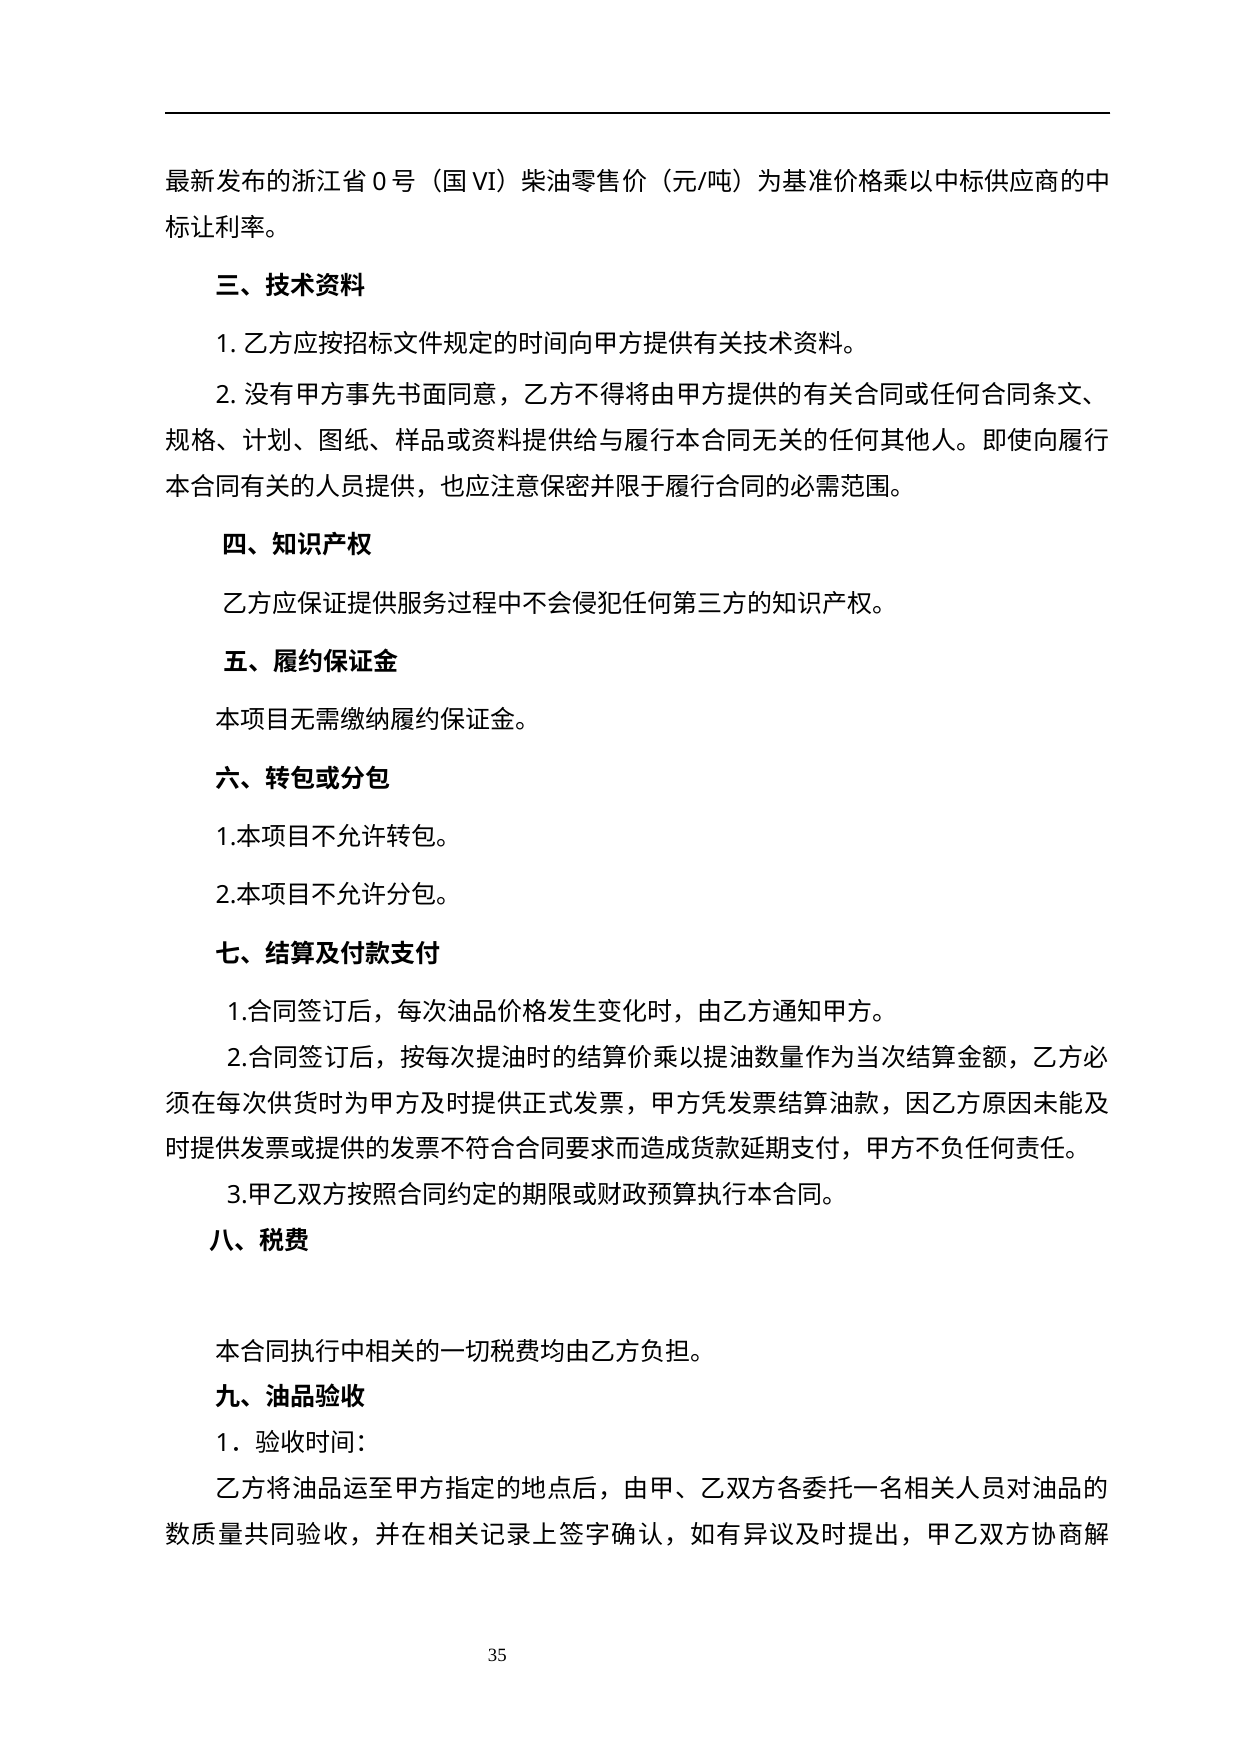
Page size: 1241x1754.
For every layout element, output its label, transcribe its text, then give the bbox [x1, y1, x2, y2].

text 四、知识产权 [215, 517, 1110, 563]
text 八、税费 [165, 1213, 1110, 1259]
text 乙方应保证提供服务过程中不会侵犯任何第三方的知识产权。 [215, 575, 1110, 621]
text 1. 乙方应按招标文件规定的时间向甲方提供有关技术资料。 [165, 316, 1110, 362]
text 3.甲乙双方按照合同约定的期限或财政预算执行本合同。 [165, 1167, 1110, 1213]
text 本项目无需缴纳履约保证金。 [165, 692, 1110, 738]
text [165, 153, 1110, 245]
text 1.本项目不允许转包。 [165, 809, 1110, 854]
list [101, 1461, 1175, 1617]
text 2. 没有甲方事先书面同意，乙方不得将由甲方提供的有关合同或任何合同条文、规格、计划、图纸、样品或资料提供给与履行本合同无关的任何其他人。即使向履行本合同有关的人员提供，也应注意保密并限于履行合同的必需范围。 [165, 367, 1110, 504]
list 九、油品验收 [165, 1369, 1110, 1415]
text 七、结算及付款支付 [165, 925, 1110, 971]
text 1.合同签订后，每次油品价格发生变化时，由乙方通知甲方。 [165, 984, 1110, 1029]
text 五、履约保证金 [216, 634, 1110, 679]
text 2.合同签订后，按每次提油时的结算价乘以提油数量作为当次结算金额，乙方必须在每次供货时为甲方及时提供正式发票，甲方凭发票结算油款，因乙方原因未能及时提供发票或提供的发票不符合合同要求而造成货款延期支付，甲方不负任何责任。 [165, 1029, 1110, 1167]
list 本合同执行中相关的一切税费均由乙方负担。 [101, 1259, 1175, 1369]
text 六、转包或分包 [165, 750, 1110, 796]
list 1．验收时间： [165, 1415, 1110, 1461]
text 2.本项目不允许分包。 [165, 867, 1110, 913]
text 三、技术资料 [165, 258, 1110, 303]
